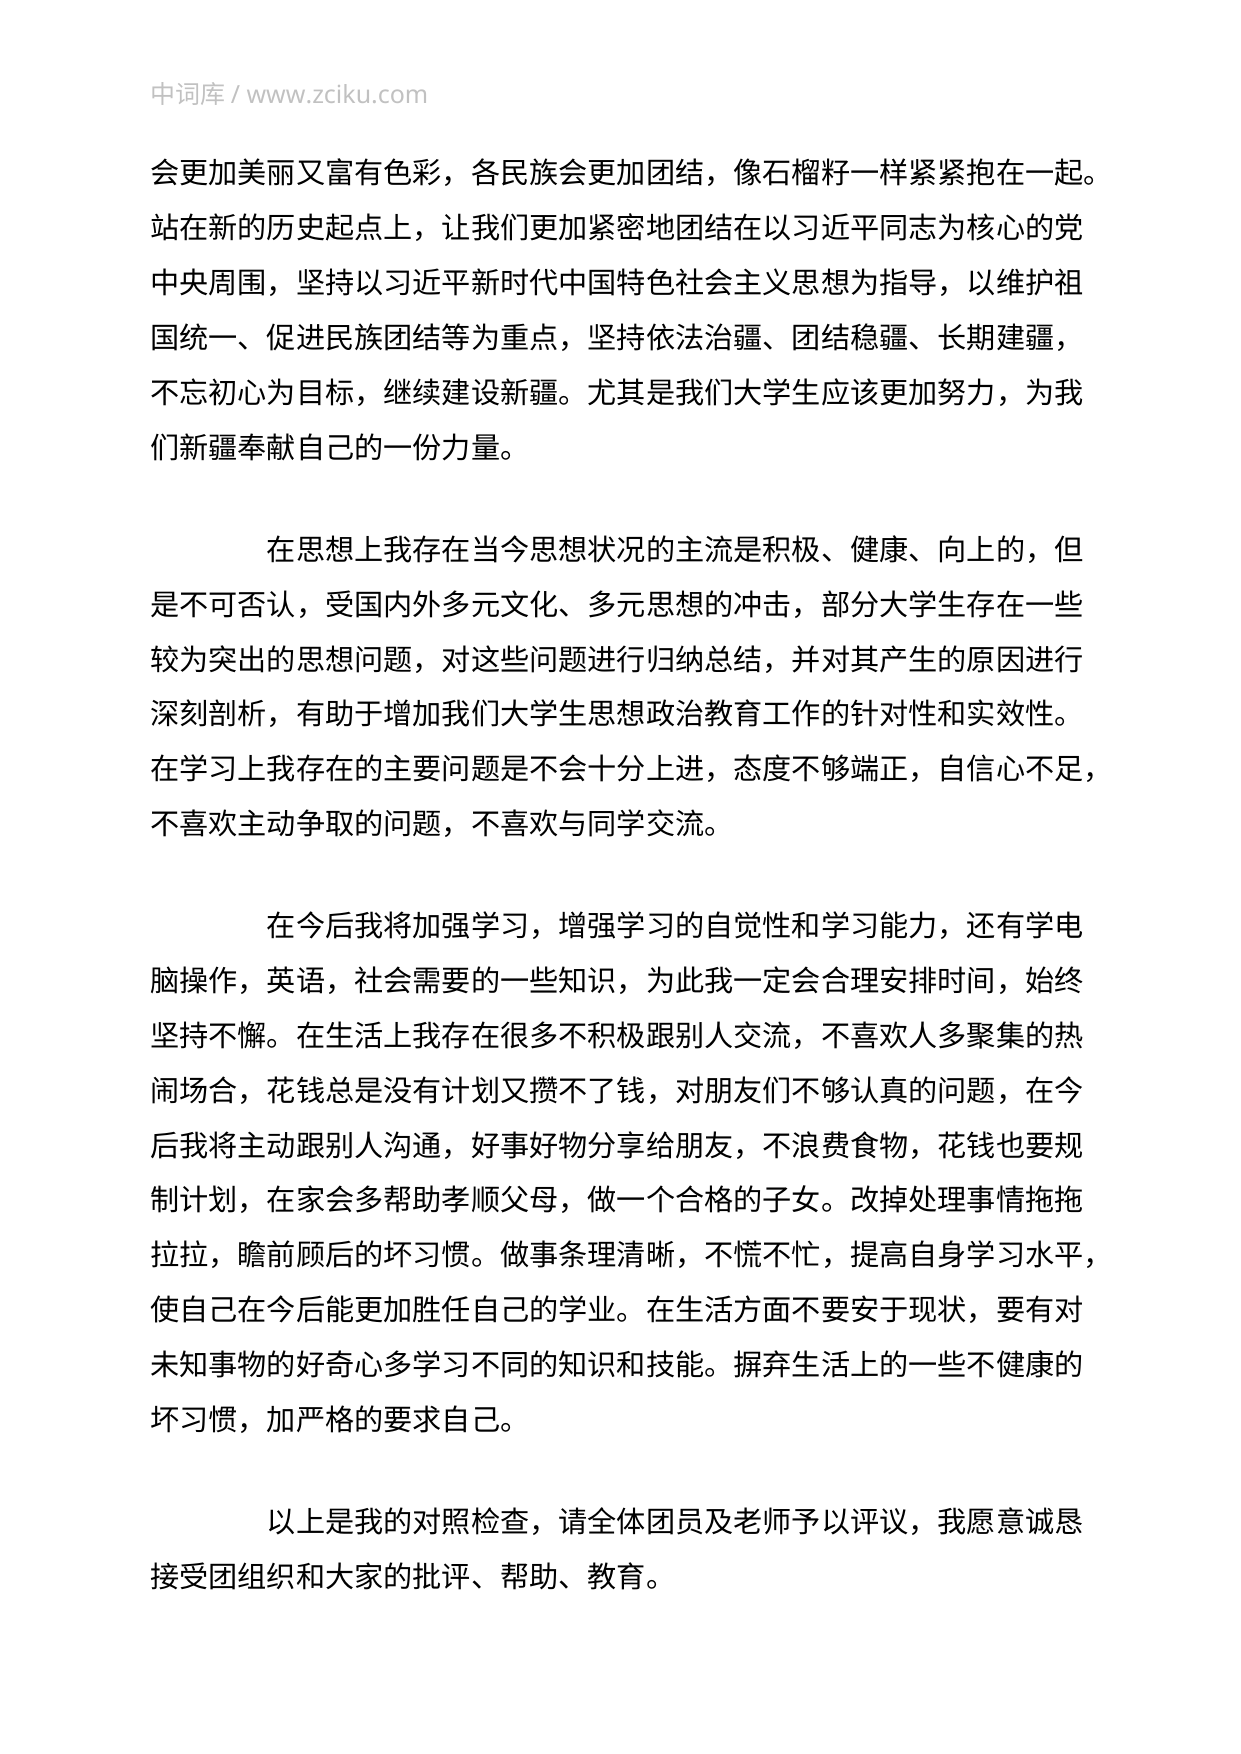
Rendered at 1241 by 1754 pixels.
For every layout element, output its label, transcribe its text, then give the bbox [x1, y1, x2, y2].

text 在今后我将加强学习，增强学习的自觉性和学习能力，还有学电脑操作，英语，社会需要的一些知识，为此我一定会合理安排时间，始终坚持不懈。在生活上我存在很多不积极跟别人交流，不喜欢人多聚集的热闹场合，花钱总是没有计划又攒不了钱，对朋友们不够认真的问题，在今后我将主动跟别人沟通，好事好物分享给朋友，不浪费食物，花钱也要规制计划，在家会多帮助孝顺父母，做一个合格的子女。改掉处理事情拖拖拉拉，瞻前顾后的坏习惯。做事条理清晰，不慌不忙，提高自身学习水平，使自己在今后能更加胜任自己的学业。在生活方面不要安于现状，要有对未知事物的好奇心多学习不同的知识和技能。摒弃生活上的一些不健康的坏习惯，加严格的要求自己。 [150, 902, 1090, 1439]
text 以上是我的对照检查，请全体团员及老师予以评议，我愿意诚恳接受团组织和大家的批评、帮助、教育。 [150, 1498, 1090, 1596]
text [150, 150, 1090, 467]
text 在思想上我存在当今思想状况的主流是积极、健康、向上的，但是不可否认，受国内外多元文化、多元思想的冲击，部分大学生存在一些较为突出的思想问题，对这些问题进行归纳总结，并对其产生的原因进行深刻剖析，有助于增加我们大学生思想政治教育工作的针对性和实效性。在学习上我存在的主要问题是不会十分上进，态度不够端正，自信心不足，不喜欢主动争取的问题，不喜欢与同学交流。 [150, 526, 1090, 843]
